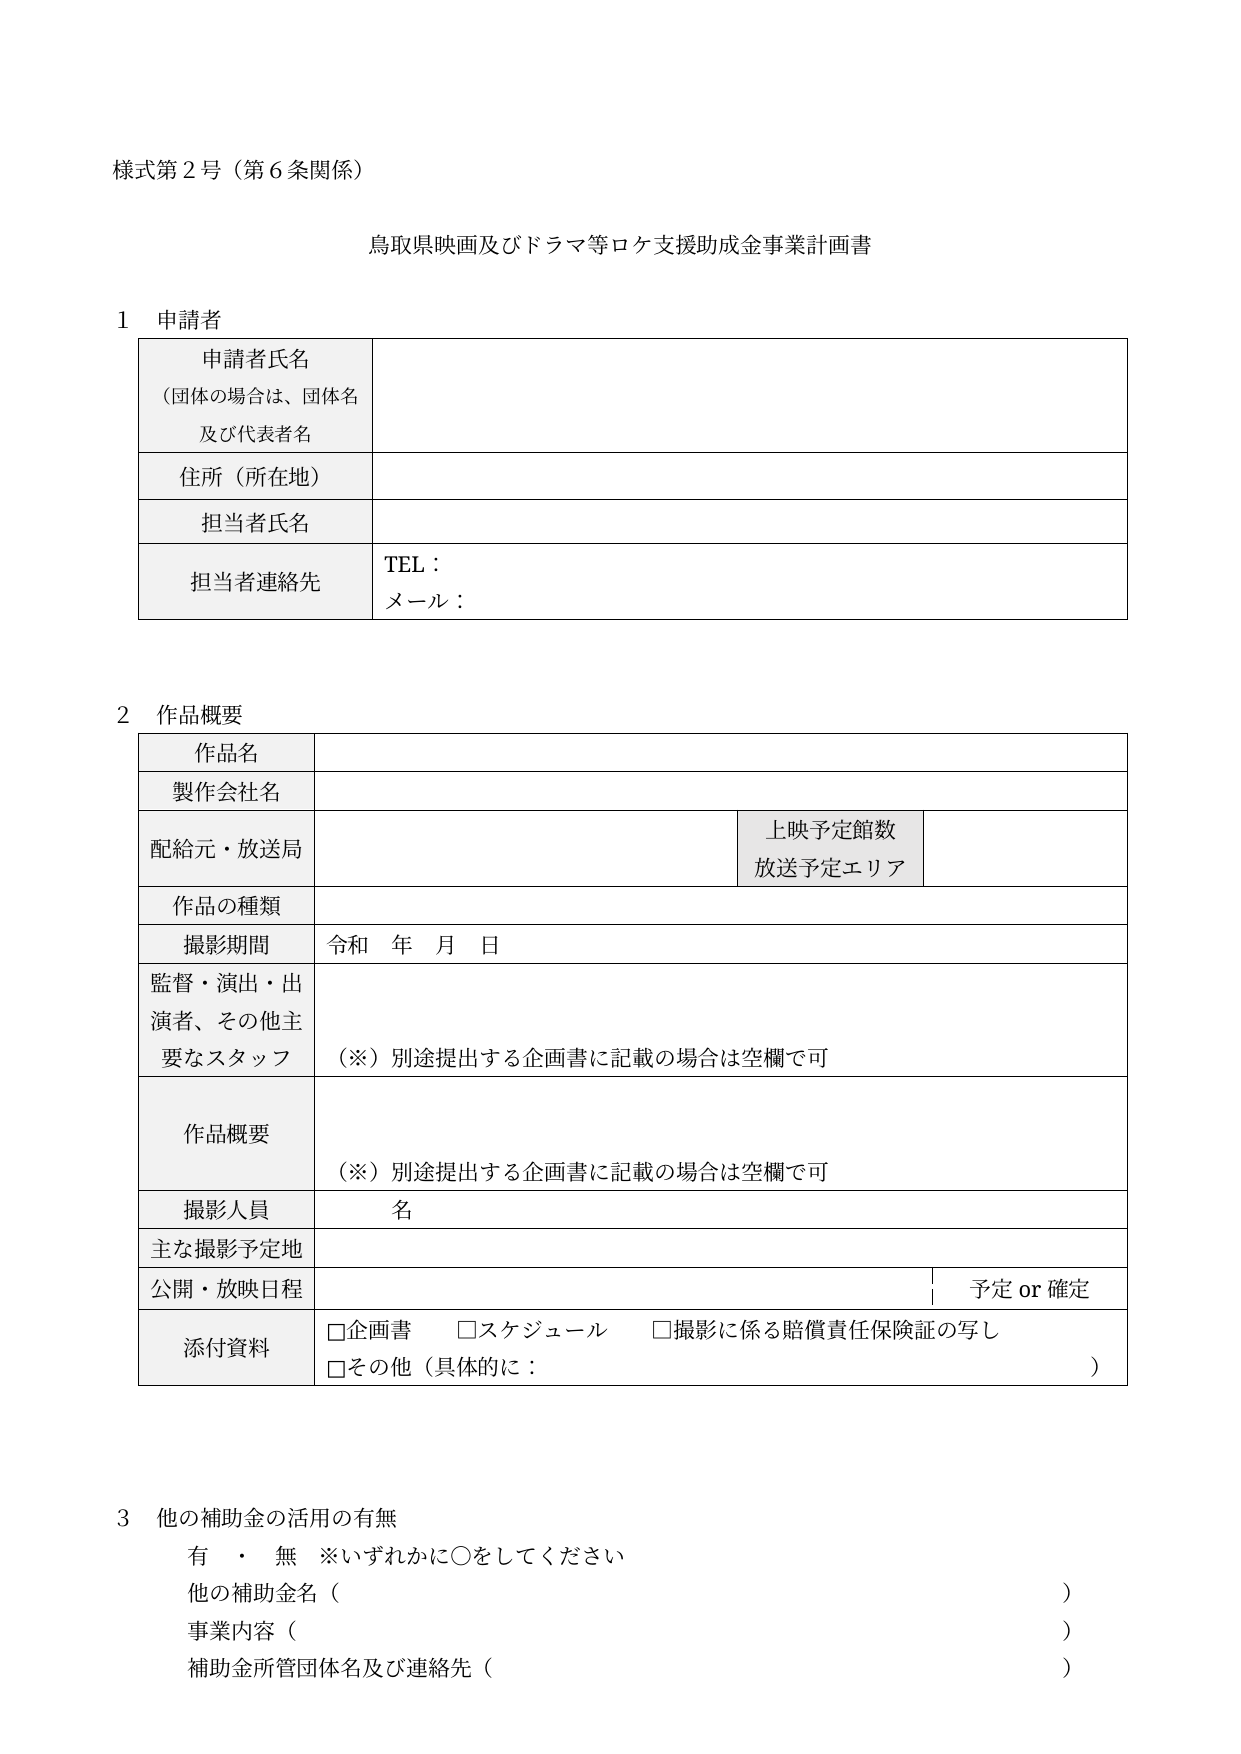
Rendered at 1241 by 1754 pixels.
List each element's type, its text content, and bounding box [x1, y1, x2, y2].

table_cell 作品の種類 [139, 887, 314, 924]
table_header [315, 734, 1127, 771]
table_cell 住所（所在地） [139, 453, 372, 499]
table_cell □企画書 □スケジュール □撮影に係る賠償責任保険証の写し □その他（具体的に： ） [315, 1310, 1127, 1385]
text 補助金所管団体名及び連絡先（ ） [187, 1648, 1128, 1686]
text 鳥取県映画及びドラマ等ロケ支援助成金事業計画書 [112, 226, 1128, 263]
text 他の補助金名（ ） [187, 1573, 1128, 1611]
table_cell 添付資料 [139, 1310, 314, 1385]
text 様式第２号（第６条関係） [112, 151, 1128, 188]
table_cell 公開・放映日程 [139, 1268, 314, 1309]
text ２ 作品概要 [112, 695, 1128, 732]
table_cell 主な撮影予定地 [139, 1229, 314, 1267]
table_cell [373, 453, 1127, 499]
table_cell TEL： メール： [373, 544, 1127, 619]
table_cell 製作会社名 [139, 772, 314, 809]
table_cell 名 [315, 1191, 1127, 1228]
table_cell 上映予定館数 放送予定エリア [738, 811, 923, 886]
table_header [373, 339, 1127, 452]
table_cell 予定 or 確定 [933, 1268, 1127, 1309]
text ３ 他の補助金の活用の有無 [112, 1498, 1128, 1536]
text 有 ・ 無 ※いずれかに○をしてください [187, 1536, 1128, 1573]
table_cell 担当者氏名 [139, 500, 372, 543]
table_header 作品名 [139, 734, 314, 771]
table_cell [315, 1229, 1127, 1267]
table_cell （※）別途提出する企画書に記載の場合は空欄で可 [315, 1077, 1127, 1190]
table_cell 撮影人員 [139, 1191, 314, 1228]
table_cell [315, 772, 1127, 809]
table_cell [373, 500, 1127, 543]
table_cell 配給元・放送局 [139, 811, 314, 886]
table_cell [315, 1268, 932, 1309]
table_cell 撮影期間 [139, 925, 314, 963]
table_cell [315, 887, 1127, 924]
table_header 申請者氏名 （団体の場合は、団体名及び代表者名 [139, 339, 372, 452]
table_cell 監督・演出・出演者、その他主要なスタッフ [139, 964, 314, 1076]
table_cell [315, 811, 737, 886]
table_cell 担当者連絡先 [139, 544, 372, 619]
table_cell 作品概要 [139, 1077, 314, 1190]
table_cell （※）別途提出する企画書に記載の場合は空欄で可 [315, 964, 1127, 1076]
text １ 申請者 [112, 301, 1128, 338]
text 事業内容（ ） [187, 1611, 1128, 1648]
table_cell 令和 年 月 日 [315, 925, 1127, 963]
table_cell [924, 811, 1127, 886]
